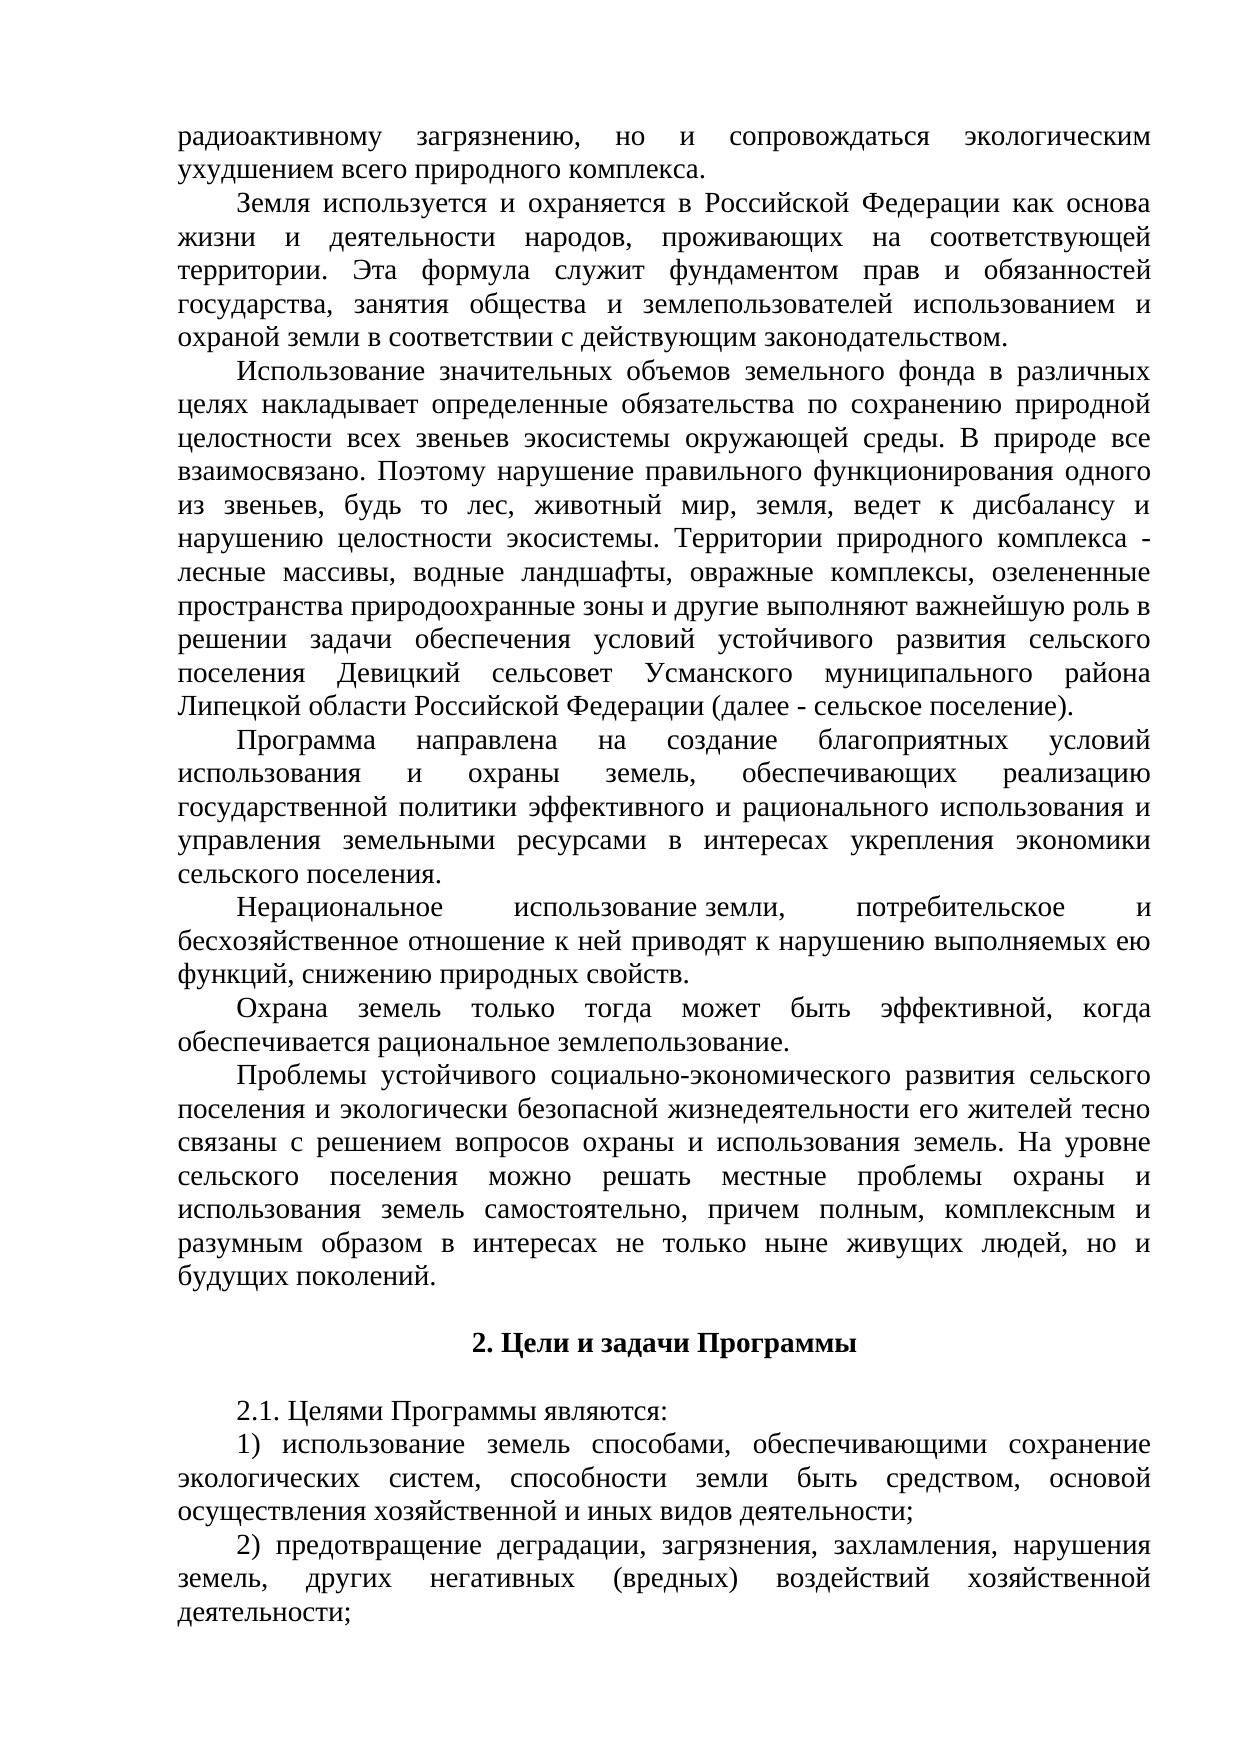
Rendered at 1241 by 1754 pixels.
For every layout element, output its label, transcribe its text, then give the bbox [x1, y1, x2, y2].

text Нерациональное использование земли, потребительское и бесхозяйственное отношение к ней приводят к нарушению выполняемых ею функций, снижению природных свойств. [177, 889, 1152, 990]
text 2. Цели и задачи Программы [177, 1326, 1152, 1359]
text Охрана земель только тогда может быть эффективной, когда обеспечивается рациональное землепользование. [177, 990, 1152, 1057]
text Проблемы устойчивого социально-экономического развития сельского поселения и экологически безопасной жизнедеятельности его жителей тесно связаны с решением вопросов охраны и использования земель. На уровне сельского поселения можно решать местные проблемы охраны и использования земель самостоятельно, причем полным, комплексным и разумным образом в интересах не только ныне живущих людей, но и будущих поколений. [177, 1057, 1152, 1292]
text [177, 118, 1152, 185]
text Программа направлена на создание благоприятных условий использования и охраны земель, обеспечивающих реализацию государственной политики эффективного и рационального использования и управления земельными ресурсами в интересах укрепления экономики сельского поселения. [177, 722, 1152, 889]
text 2.1. Целями Программы являются: [177, 1393, 1152, 1426]
text Использование значительных объемов земельного фонда в различных целях накладывает определенные обязательства по сохранению природной целостности всех звеньев экосистемы окружающей среды. В природе все взаимосвязано. Поэтому нарушение правильного функционирования одного из звеньев, будь то лес, животный мир, земля, ведет к дисбалансу и нарушению целостности экосистемы. Территории природного комплекса - лесные массивы, водные ландшафты, овражные комплексы, озелененные пространства природоохранные зоны и другие выполняют важнейшую роль в решении задачи обеспечения условий устойчивого развития сельского поселения Девицкий сельсовет Усманского муниципального района Липецкой области Российской Федерации (далее - сельское поселение). [177, 353, 1152, 722]
text 1) использование земель способами, обеспечивающими сохранение экологических систем, способности земли быть средством, основой осуществления хозяйственной и иных видов деятельности; [177, 1426, 1152, 1527]
text Земля используется и охраняется в Российской Федерации как основа жизни и деятельности народов, проживающих на соответствующей территории. Эта формула служит фундаментом прав и обязанностей государства, занятия общества и землепользователей использованием и охраной земли в соответствии с действующим законодательством. [177, 185, 1152, 353]
text 2) предотвращение деградации, загрязнения, захламления, нарушения земель, других негативных (вредных) воздействий хозяйственной деятельности; [177, 1527, 1152, 1627]
